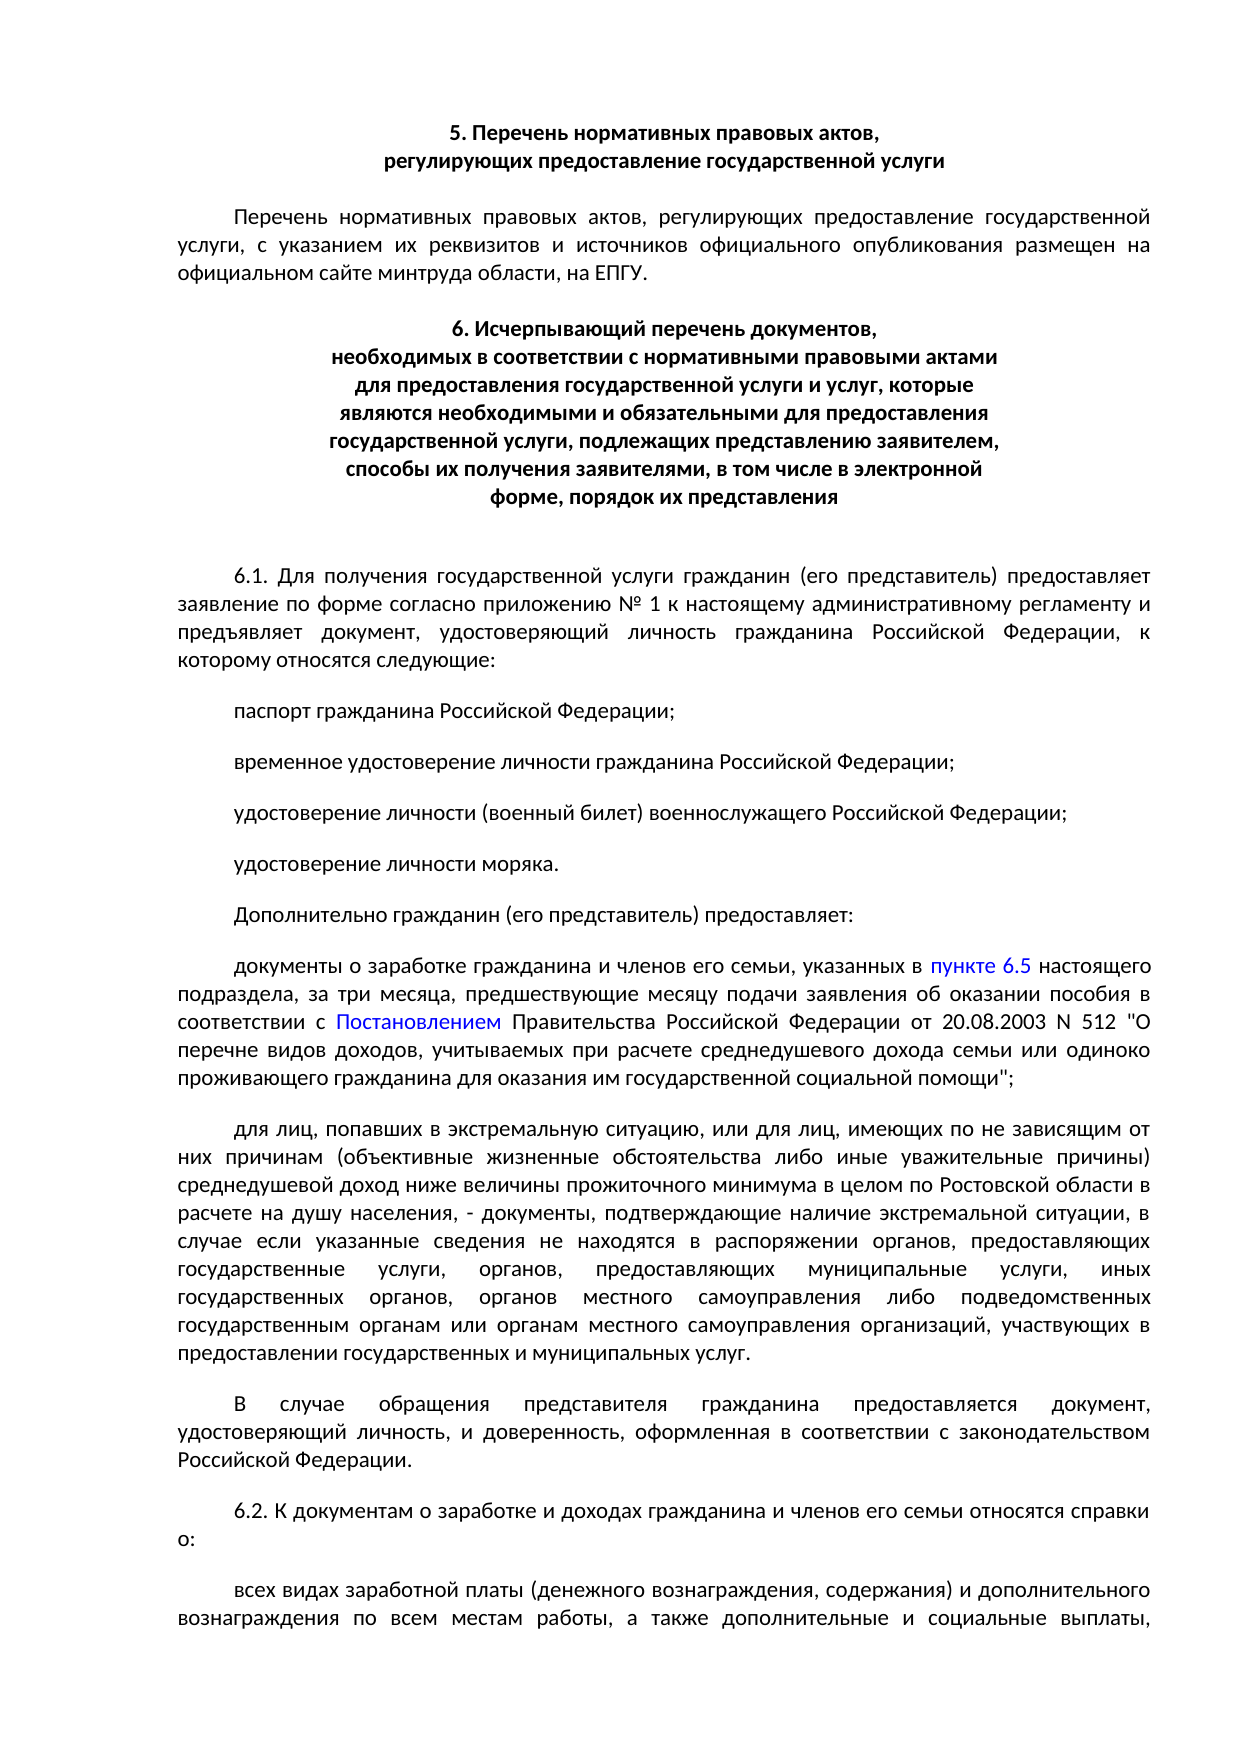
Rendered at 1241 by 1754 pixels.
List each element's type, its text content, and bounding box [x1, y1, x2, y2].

title 5. Перечень нормативных правовых актов, [177, 118, 1152, 146]
text 6.2. К документам о заработке и доходах гражданина и членов его семьи относятся справки о: [177, 1496, 1152, 1552]
text удостоверение личности моряка. [177, 849, 1152, 877]
title являются необходимыми и обязательными для предоставления [177, 398, 1152, 426]
title 6. Исчерпывающий перечень документов, [177, 314, 1152, 342]
text Перечень нормативных правовых актов, регулирующих предоставление государственной услуги, с указанием их реквизитов и источников официального опубликования размещен на официальном сайте минтруда области, на ЕПГУ. [177, 202, 1152, 286]
text документы о заработке гражданина и членов его семьи, указанных в пункте 6.5 настоящего подраздела, за три месяца, предшествующие месяцу подачи заявления об оказании пособия в соответствии с Постановлением Правительства Российской Федерации от 20.08.2003 N 512 "О перечне видов доходов, учитываемых при расчете среднедушевого дохода семьи или одиноко проживающего гражданина для оказания им государственной социальной помощи"; [177, 951, 1152, 1091]
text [177, 1575, 1152, 1631]
title государственной услуги, подлежащих представлению заявителем, [177, 426, 1152, 454]
text паспорт гражданина Российской Федерации; [177, 696, 1152, 724]
text В случае обращения представителя гражданина предоставляется документ, удостоверяющий личность, и доверенность, оформленная в соответствии с законодательством Российской Федерации. [177, 1389, 1152, 1473]
text 6.1. Для получения государственной услуги гражданин (его представитель) предоставляет заявление по форме согласно приложению № 1 к настоящему административному регламенту и предъявляет документ, удостоверяющий личность гражданина Российской Федерации, к которому относятся следующие: [177, 561, 1152, 673]
text для лиц, попавших в экстремальную ситуацию, или для лиц, имеющих по не зависящим от них причинам (объективные жизненные обстоятельства либо иные уважительные причины) среднедушевой доход ниже величины прожиточного минимума в целом по Ростовской области в расчете на душу населения, - документы, подтверждающие наличие экстремальной ситуации, в случае если указанные сведения не находятся в распоряжении органов, предоставляющих государственные услуги, органов, предоставляющих муниципальные услуги, иных государственных органов, органов местного самоуправления либо подведомственных государственным органам или органам местного самоуправления организаций, участвующих в предоставлении государственных и муниципальных услуг. [177, 1114, 1152, 1366]
title регулирующих предоставление государственной услуги [177, 146, 1152, 174]
text временное удостоверение личности гражданина Российской Федерации; [177, 747, 1152, 775]
text Дополнительно гражданин (его представитель) предоставляет: [177, 900, 1152, 928]
title форме, порядок их представления [177, 482, 1152, 510]
title для предоставления государственной услуги и услуг, которые [177, 370, 1152, 398]
title необходимых в соответствии с нормативными правовыми актами [177, 342, 1152, 370]
text удостоверение личности (военный билет) военнослужащего Российской Федерации; [177, 798, 1152, 826]
title способы их получения заявителями, в том числе в электронной [177, 454, 1152, 482]
